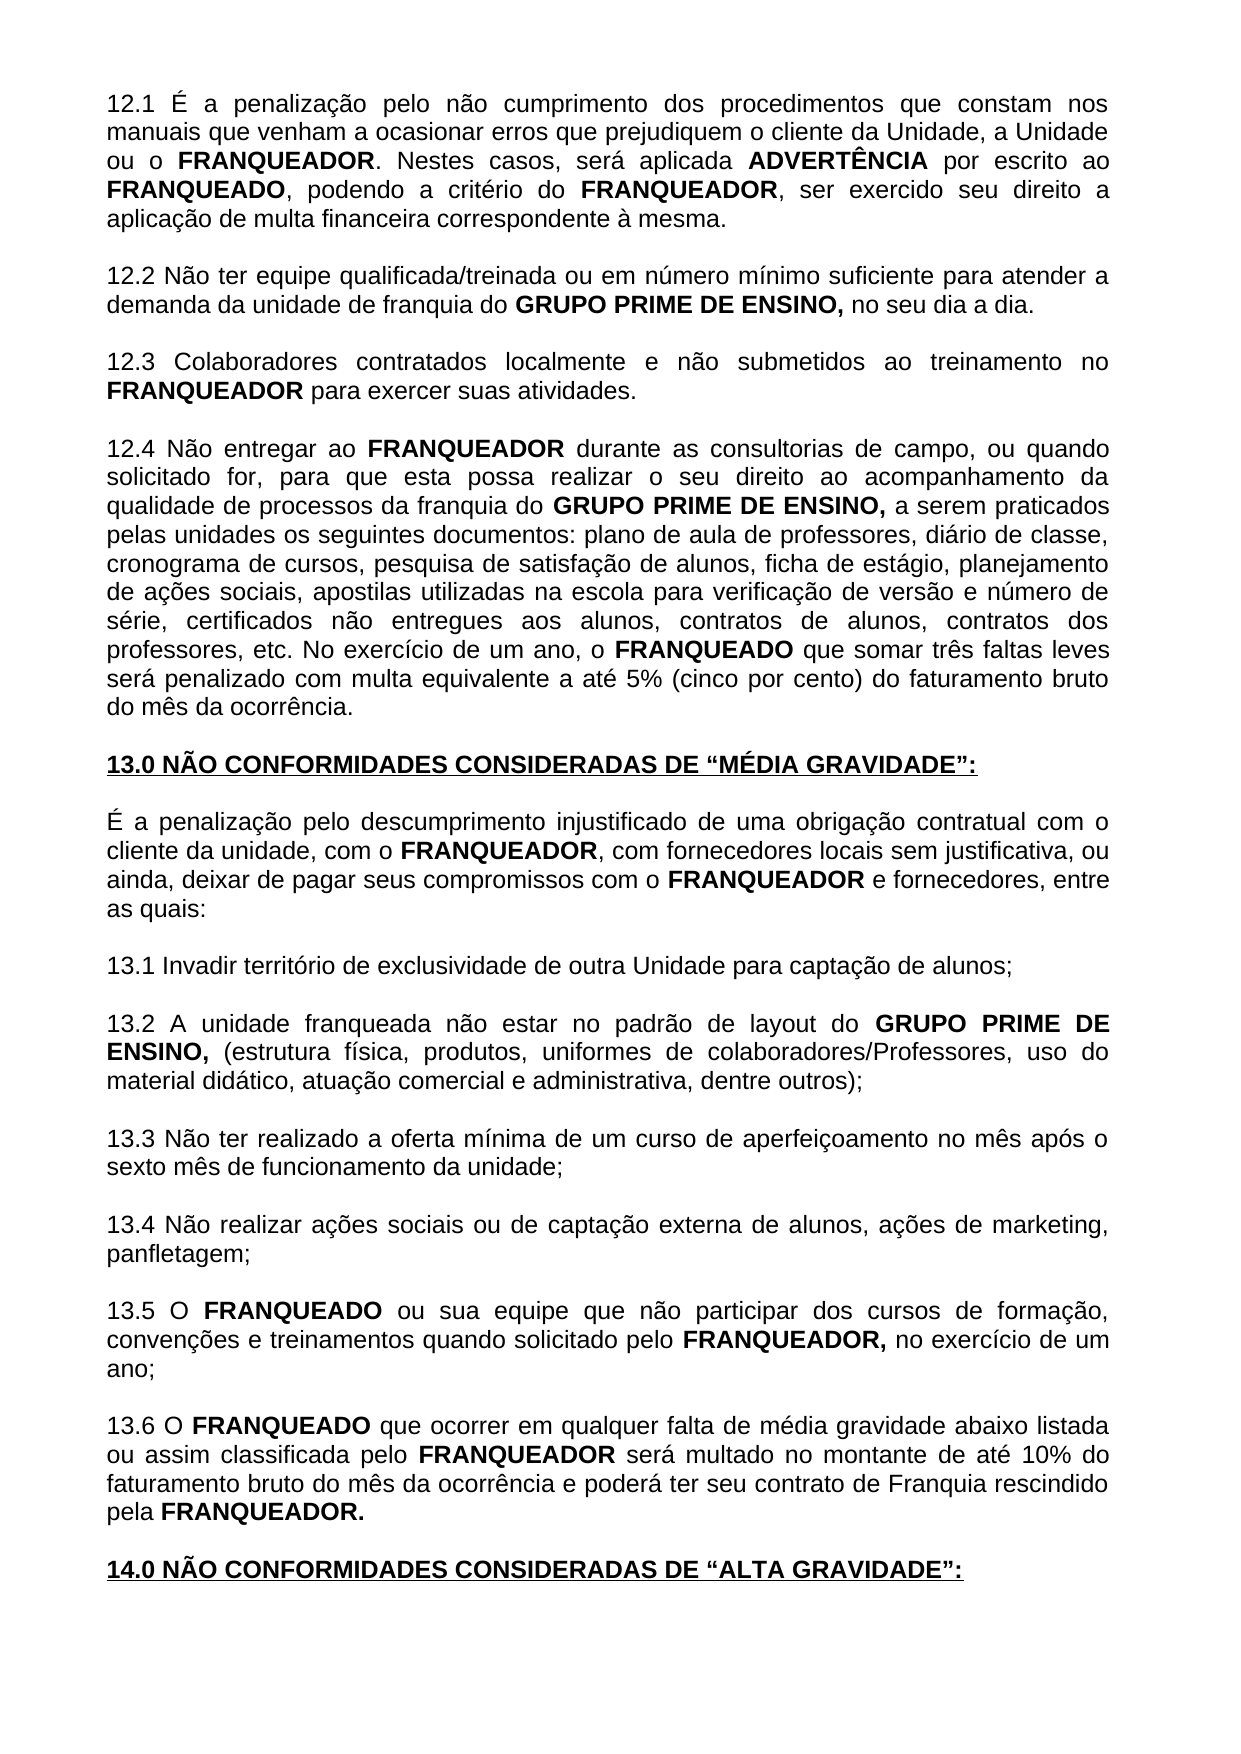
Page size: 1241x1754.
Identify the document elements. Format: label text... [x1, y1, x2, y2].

text 12.4 Não entregar ao FRANQUEADOR durante as consultorias de campo, ou quando solicitado for, para que esta possa realizar o seu direito ao acompanhamento da qualidade de processos da franquia do GRUPO PRIME DE ENSINO, a serem praticados pelas unidades os seguintes documentos: plano de aula de professores, diário de classe, cronograma de cursos, pesquisa de satisfação de alunos, ficha de estágio, planejamento de ações sociais, apostilas utilizadas na escola para verificação de versão e número de série, certificados não entregues aos alunos, contratos de alunos, contratos dos professores, etc. No exercício de um ano, o FRANQUEADO que somar três faltas leves será penalizado com multa equivalente a até 5% (cinco por cento) do faturamento bruto do mês da ocorrência. [106, 434, 1110, 721]
text 13.1 Invadir território de exclusividade de outra Unidade para captação de alunos; [106, 951, 1110, 980]
text 13.5 O FRANQUEADO ou sua equipe que não participar dos cursos de formação, convenções e treinamentos quando solicitado pelo FRANQUEADOR, no exercício de um ano; [106, 1296, 1110, 1382]
text 13.4 Não realizar ações sociais ou de captação externa de alunos, ações de marketing, panfletagem; [106, 1210, 1110, 1267]
text 13.0 NÃO CONFORMIDADES CONSIDERADAS DE “MÉDIA GRAVIDADE”: [106, 750, 1110, 779]
text 13.2 A unidade franqueada não estar no padrão de layout do GRUPO PRIME DE ENSINO, (estrutura física, produtos, uniformes de colaboradores/Professores, uso do material didático, atuação comercial e administrativa, dentre outros); [106, 1009, 1110, 1095]
text É a penalização pelo descumprimento injustificado de uma obrigação contratual com o cliente da unidade, com o FRANQUEADOR, com fornecedores locais sem justificativa, ou ainda, deixar de pagar seus compromissos com o FRANQUEADOR e fornecedores, entre as quais: [106, 807, 1110, 922]
text 12.2 Não ter equipe qualificada/treinada ou em número mínimo suficiente para atender a demanda da unidade de franquia do GRUPO PRIME DE ENSINO, no seu dia a dia. [106, 261, 1110, 319]
text 12.3 Colaboradores contratados localmente e não submetidos ao treinamento no FRANQUEADOR para exercer suas atividades. [106, 347, 1110, 405]
text 14.0 NÃO CONFORMIDADES CONSIDERADAS DE “ALTA GRAVIDADE”: [106, 1555, 1110, 1584]
text 13.3 Não ter realizado a oferta mínima de um curso de aperfeiçoamento no mês após o sexto mês de funcionamento da unidade; [106, 1124, 1110, 1181]
text 12.1 É a penalização pelo não cumprimento dos procedimentos que constam nos manuais que venham a ocasionar erros que prejudiquem o cliente da Unidade, a Unidade ou o FRANQUEADOR. Nestes casos, será aplicada ADVERTÊNCIA por escrito ao FRANQUEADO, podendo a critério do FRANQUEADOR, ser exercido seu direito a aplicação de multa financeira correspondente à mesma. [106, 89, 1110, 232]
text 13.6 O FRANQUEADO que ocorrer em qualquer falta de média gravidade abaixo listada ou assim classificada pelo FRANQUEADOR será multado no montante de até 10% do faturamento bruto do mês da ocorrência e poderá ter seu contrato de Franquia rescindido pela FRANQUEADOR. [106, 1411, 1110, 1526]
